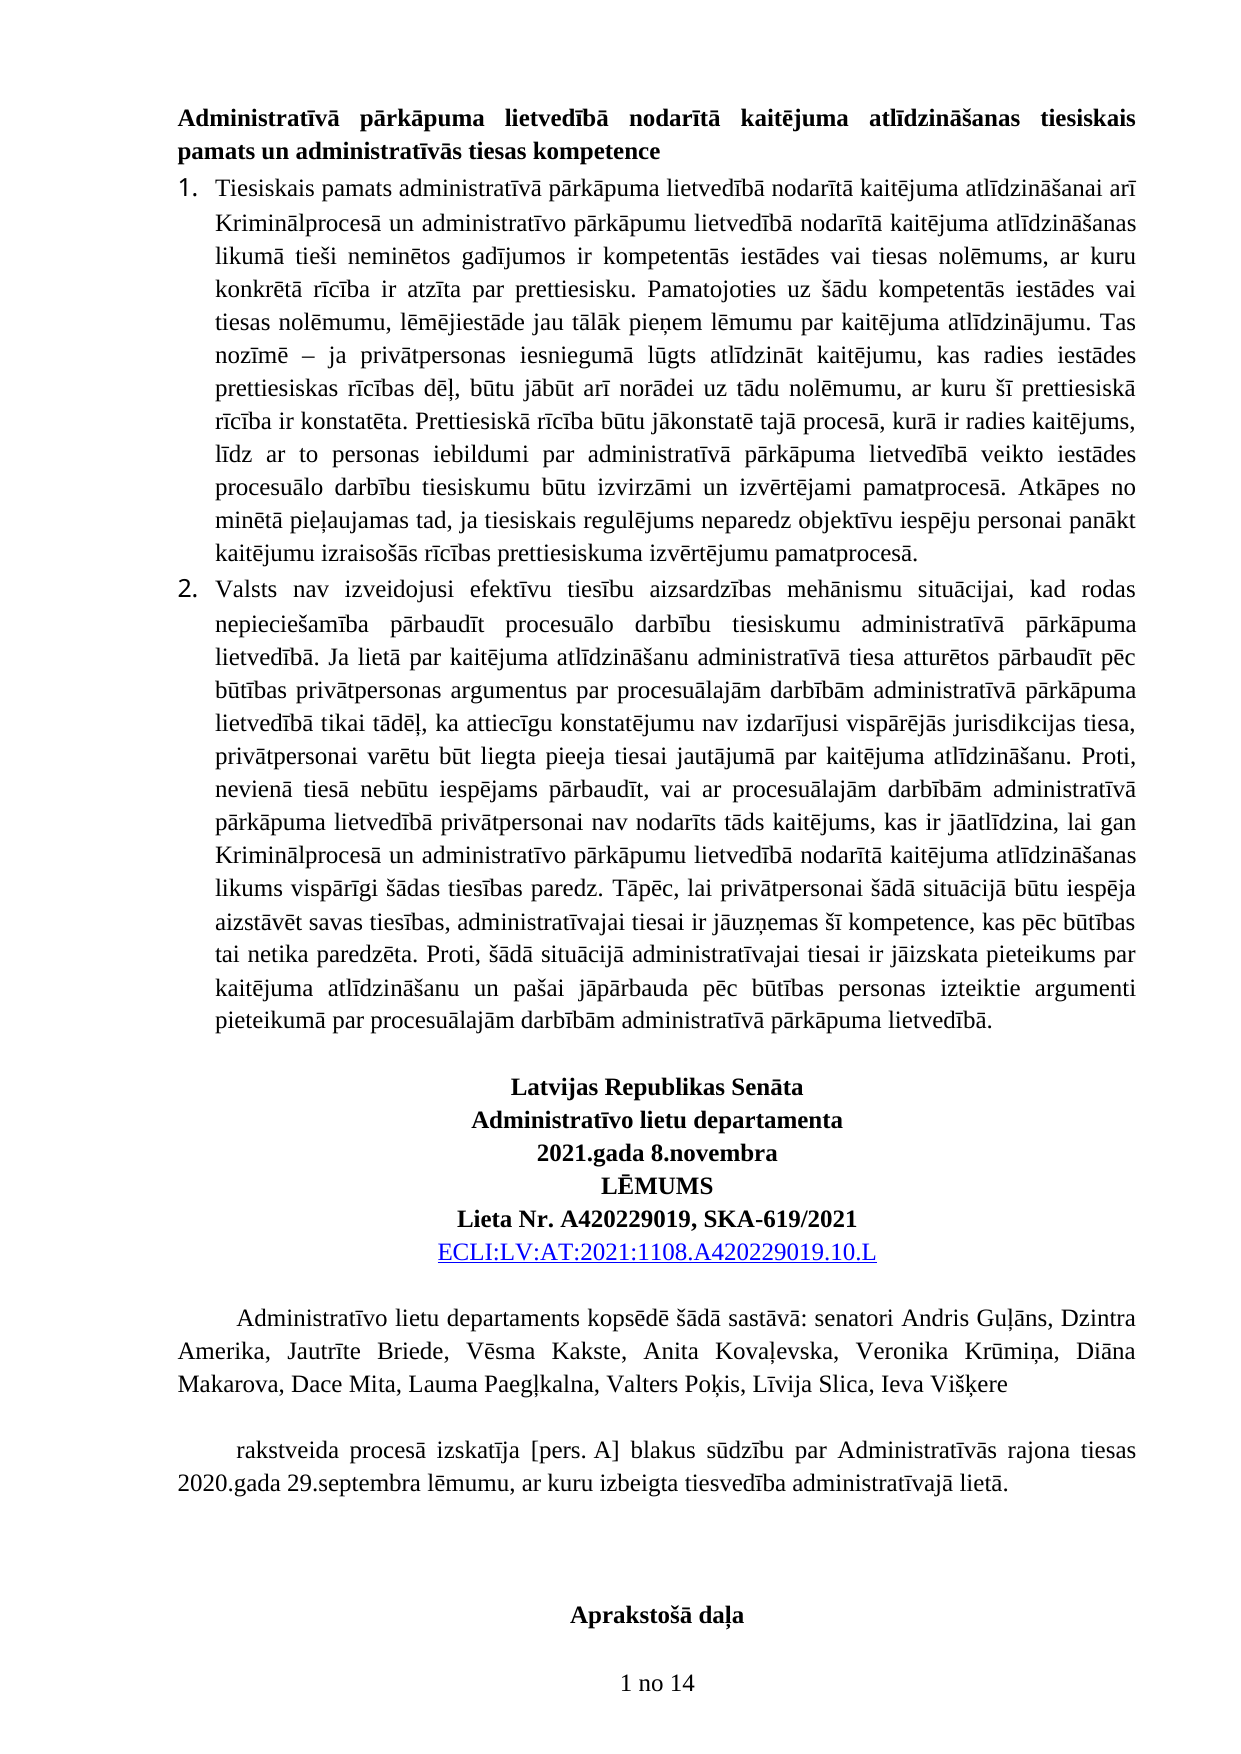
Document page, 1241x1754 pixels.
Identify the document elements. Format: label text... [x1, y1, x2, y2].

text Latvijas Republikas Senāta [177, 1072, 1137, 1100]
text rakstveida procesā izskatīja [pers. A] blakus sūdzību par Administratīvās rajona tiesas 2020.gada 29.septembra lēmumu, ar kuru izbeigta tiesvedība administratīvajā lietā. [177, 1435, 1137, 1497]
text ECLI:LV:AT:2021:1108.A420229019.10.L [177, 1237, 1137, 1266]
text Administratīvā pārkāpuma lietvedībā nodarītā kaitējuma atlīdzināšanas tiesiskais pamats un administratīvās tiesas kompetence [177, 103, 1137, 165]
text Lieta Nr. A420229019, SKA-619/2021 [177, 1204, 1137, 1232]
text LĒMUMS [177, 1171, 1137, 1199]
text Aprakstošā daļa [177, 1600, 1137, 1629]
text 2021.gada 8.novembra [177, 1138, 1137, 1166]
list Tiesiskais pamats administratīvā pārkāpuma lietvedībā nodarītā kaitējuma atlīdzināšanai arī Kriminālprocesā un administratīvo pārkāpumu lietvedībā nodarītā kaitējuma atlīdzināšanas likumā tieši neminētos gadījumos ir kompetentās iestādes vai tiesas nolēmums, ar kuru konkrētā rīcība ir atzīta par prettiesisku. Pamatojoties uz šādu kompetentās iestādes vai tiesas nolēmumu, lēmējiestāde jau tālāk pieņem lēmumu par kaitējuma atlīdzinājumu. Tas nozīmē – ja privātpersonas iesniegumā lūgts atlīdzināt kaitējumu, kas radies iestādes prettiesiskas rīcības dēļ, būtu jābūt arī norādei uz tādu nolēmumu, ar kuru šī prettiesiskā rīcība ir konstatēta. Prettiesiskā rīcība būtu jākonstatē tajā procesā, kurā ir radies kaitējums, līdz ar to personas iebildumi par administratīvā pārkāpuma lietvedībā veikto iestādes procesuālo darbību tiesiskumu būtu izvirzāmi un izvērtējami pamatprocesā. Atkāpes no minētā pieļaujamas tad, ja tiesiskais regulējums neparedz objektīvu iespēju personai panākt kaitējumu izraisošās rīcības prettiesiskuma izvērtējumu pamatprocesā. [177, 169, 1137, 567]
text Administratīvo lietu departaments kopsēdē šādā sastāvā: senatori Andris Guļāns, Dzintra Amerika, Jautrīte Briede, Vēsma Kakste, Anita Kovaļevska, Veronika Krūmiņa, Diāna Makarova, Dace Mita, Lauma Paegļkalna, Valters Poķis, Līvija Slica, Ieva Višķere [177, 1303, 1137, 1398]
text Administratīvo lietu departamenta [177, 1105, 1137, 1133]
list Valsts nav izveidojusi efektīvu tiesību aizsardzības mehānismu situācijai, kad rodas nepieciešamība pārbaudīt procesuālo darbību tiesiskumu administratīvā pārkāpuma lietvedībā. Ja lietā par kaitējuma atlīdzināšanu administratīvā tiesa atturētos pārbaudīt pēc būtības privātpersonas argumentus par procesuālajām darbībām administratīvā pārkāpuma lietvedībā tikai tādēļ, ka attiecīgu konstatējumu nav izdarījusi vispārējās jurisdikcijas tiesa, privātpersonai varētu būt liegta pieeja tiesai jautājumā par kaitējuma atlīdzināšanu. Proti, nevienā tiesā nebūtu iespējams pārbaudīt, vai ar procesuālajām darbībām administratīvā pārkāpuma lietvedībā privātpersonai nav nodarīts tāds kaitējums, kas ir jāatlīdzina, lai gan Kriminālprocesā un administratīvo pārkāpumu lietvedībā nodarītā kaitējuma atlīdzināšanas likums vispārīgi šādas tiesības paredz. Tāpēc, lai privātpersonai šādā situācijā būtu iespēja aizstāvēt savas tiesības, administratīvajai tiesai ir jāuzņemas šī kompetence, kas pēc būtības tai netika paredzēta. Proti, šādā situācijā administratīvajai tiesai ir jāizskata pieteikums par kaitējuma atlīdzināšanu un pašai jāpārbauda pēc būtības personas izteiktie argumenti pieteikumā par procesuālajām darbībām administratīvā pārkāpuma lietvedībā. [177, 571, 1137, 1034]
